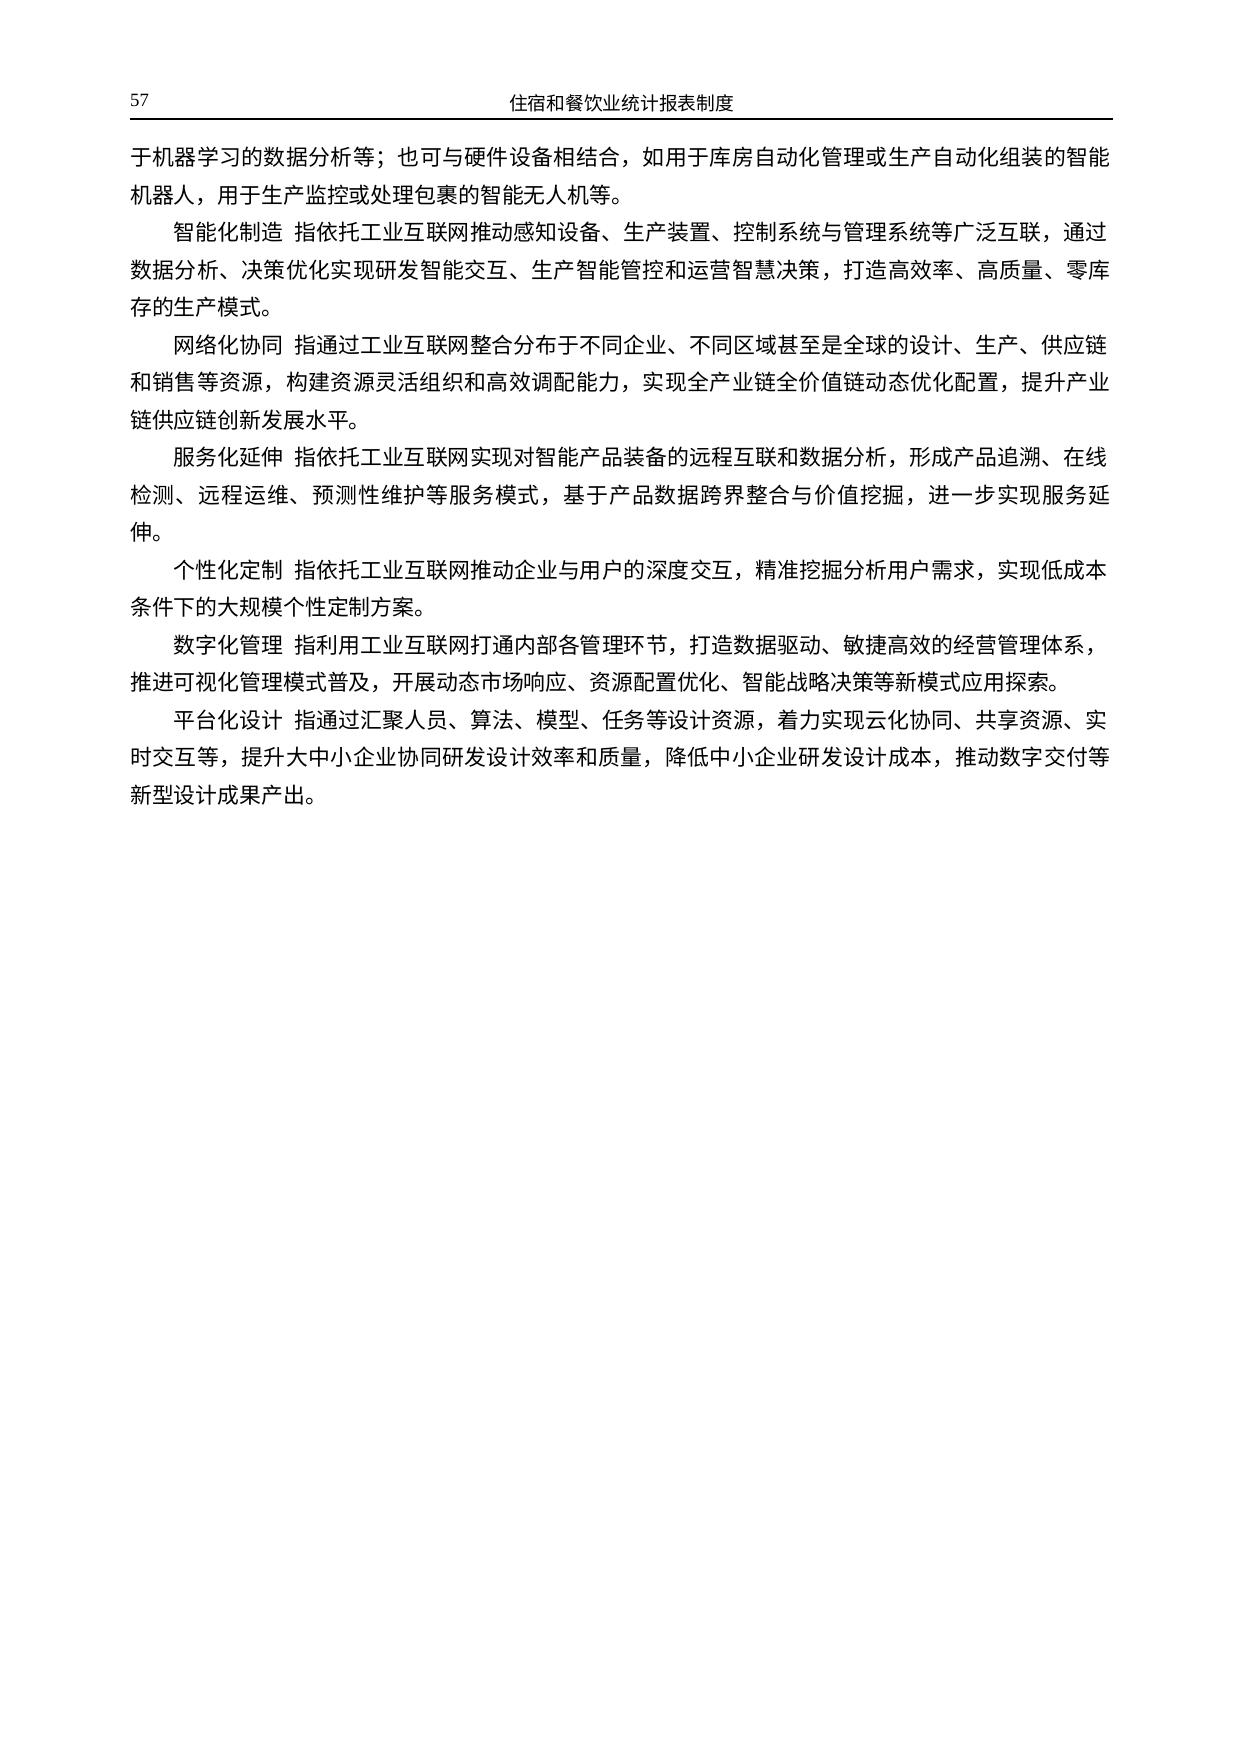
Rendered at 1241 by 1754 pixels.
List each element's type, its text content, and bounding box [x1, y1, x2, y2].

text 平台化设计 指通过汇聚人员、算法、模型、任务等设计资源，着力实现云化协同、共享资源、实时交互等，提升大中小企业协同研发设计效率和质量，降低中小企业研发设计成本，推动数字交付等新型设计成果产出。 [130, 698, 1110, 811]
text 数字化管理 指利用工业互联网打通内部各管理环节，打造数据驱动、敏捷高效的经营管理体系，推进可视化管理模式普及，开展动态市场响应、资源配置优化、智能战略决策等新模式应用探索。 [130, 623, 1110, 698]
text 个性化定制 指依托工业互联网推动企业与用户的深度交互，精准挖掘分析用户需求，实现低成本条件下的大规模个性定制方案。 [130, 548, 1110, 623]
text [130, 136, 1110, 211]
text 智能化制造 指依托工业互联网推动感知设备、生产装置、控制系统与管理系统等广泛互联，通过数据分析、决策优化实现研发智能交互、生产智能管控和运营智慧决策，打造高效率、高质量、零库存的生产模式。 [130, 211, 1110, 323]
text 服务化延伸 指依托工业互联网实现对智能产品装备的远程互联和数据分析，形成产品追溯、在线检测、远程运维、预测性维护等服务模式，基于产品数据跨界整合与价值挖掘，进一步实现服务延伸。 [130, 436, 1110, 548]
text 网络化协同 指通过工业互联网整合分布于不同企业、不同区域甚至是全球的设计、生产、供应链和销售等资源，构建资源灵活组织和高效调配能力，实现全产业链全价值链动态优化配置，提升产业链供应链创新发展水平。 [130, 323, 1110, 436]
